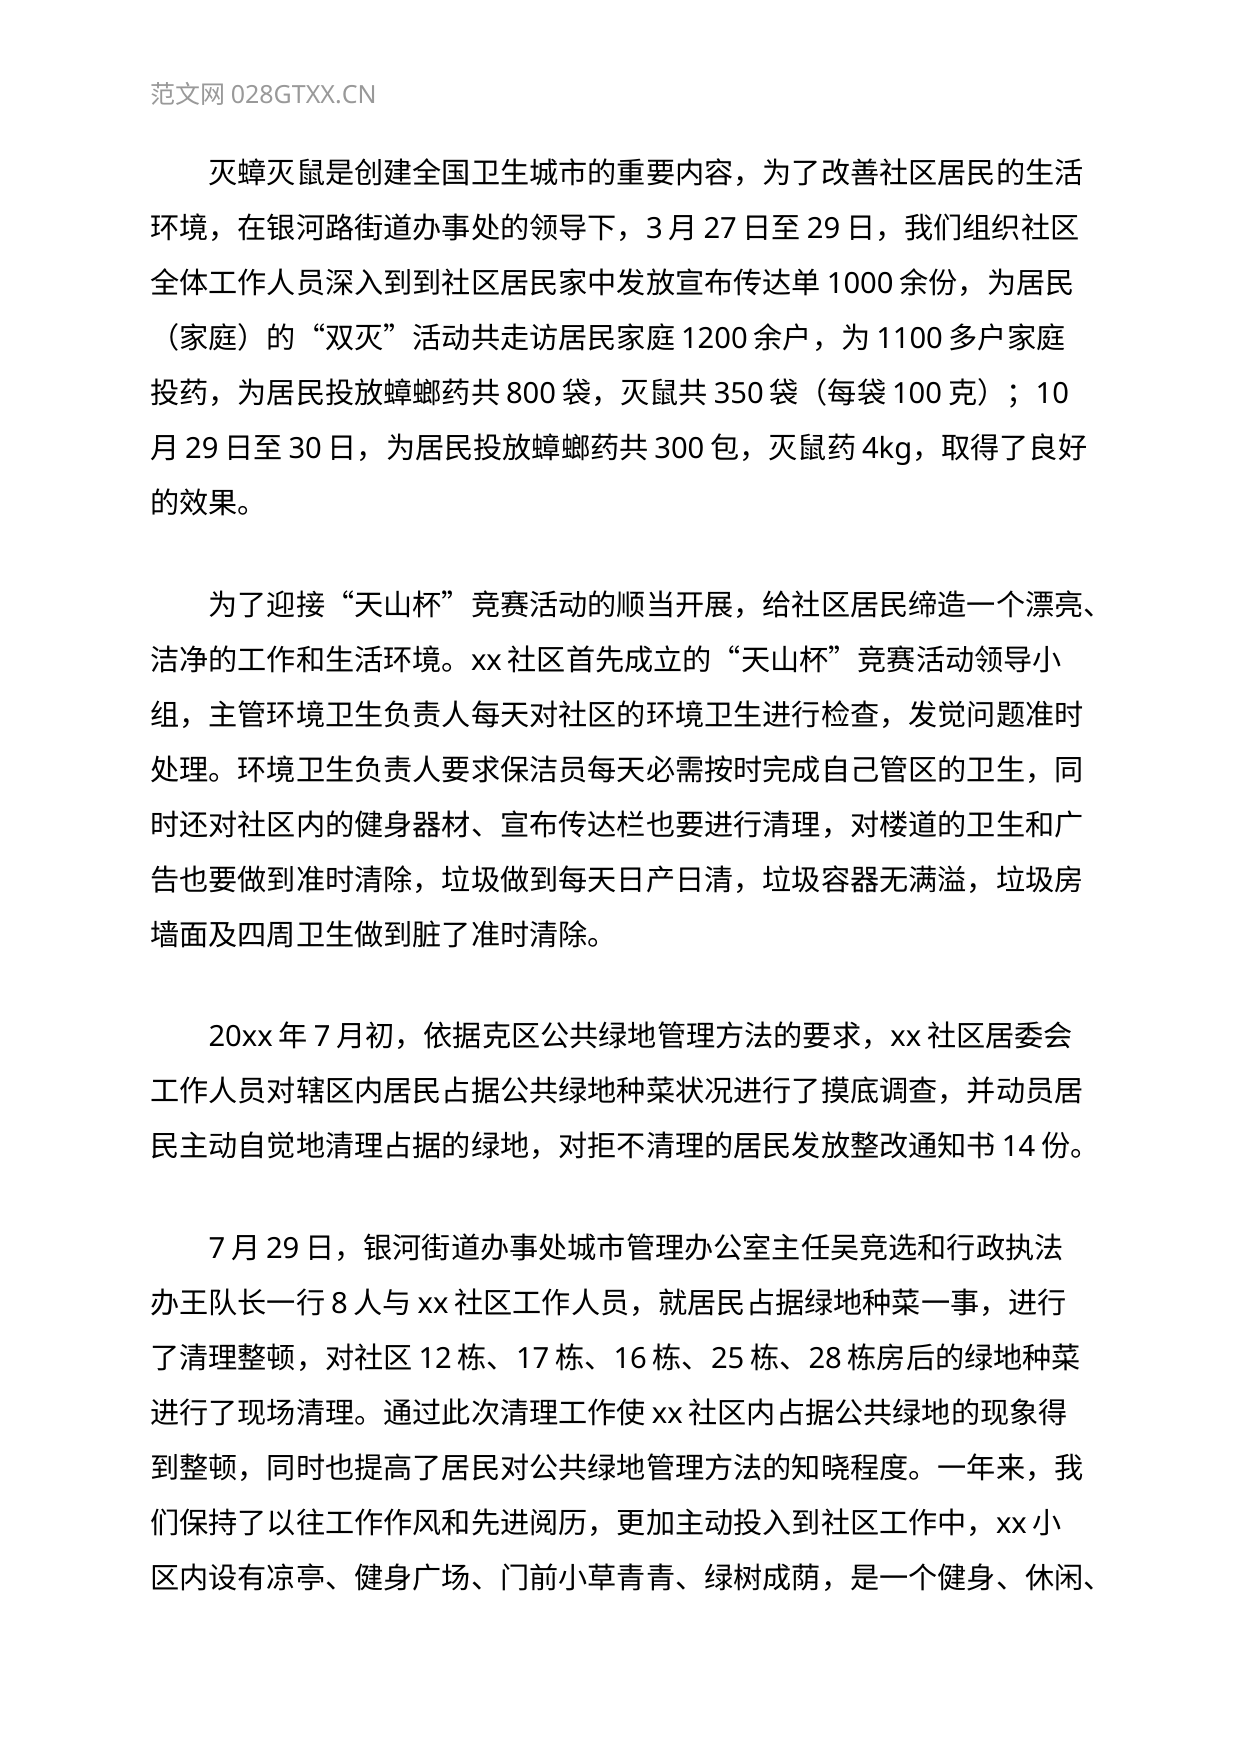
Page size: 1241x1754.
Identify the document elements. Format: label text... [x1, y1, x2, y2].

text 灭蟑灭鼠是创建全国卫生城市的重要内容，为了改善社区居民的生活环境，在银河路街道办事处的领导下，3月27日至29日，我们组织社区全体工作人员深入到到社区居民家中发放宣布传达单1000余份，为居民（家庭）的“双灭”活动共走访居民家庭1200余户，为1100多户家庭投药，为居民投放蟑螂药共800袋，灭鼠共350袋（每袋100克）；10月29日至30日，为居民投放蟑螂药共300包，灭鼠药4kg，取得了良好的效果。 [150, 150, 1090, 522]
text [150, 1225, 1090, 1597]
text 为了迎接“天山杯”竞赛活动的顺当开展，给社区居民缔造一个漂亮、洁净的工作和生活环境。xx社区首先成立的“天山杯”竞赛活动领导小组，主管环境卫生负责人每天对社区的环境卫生进行检查，发觉问题准时处理。环境卫生负责人要求保洁员每天必需按时完成自己管区的卫生，同时还对社区内的健身器材、宣布传达栏也要进行清理，对楼道的卫生和广告也要做到准时清除，垃圾做到每天日产日清，垃圾容器无满溢，垃圾房墙面及四周卫生做到脏了准时清除。 [150, 582, 1090, 953]
text 20xx年7月初，依据克区公共绿地管理方法的要求，xx社区居委会工作人员对辖区内居民占据公共绿地种菜状况进行了摸底调查，并动员居民主动自觉地清理占据的绿地，对拒不清理的居民发放整改通知书14份。 [150, 1013, 1090, 1165]
